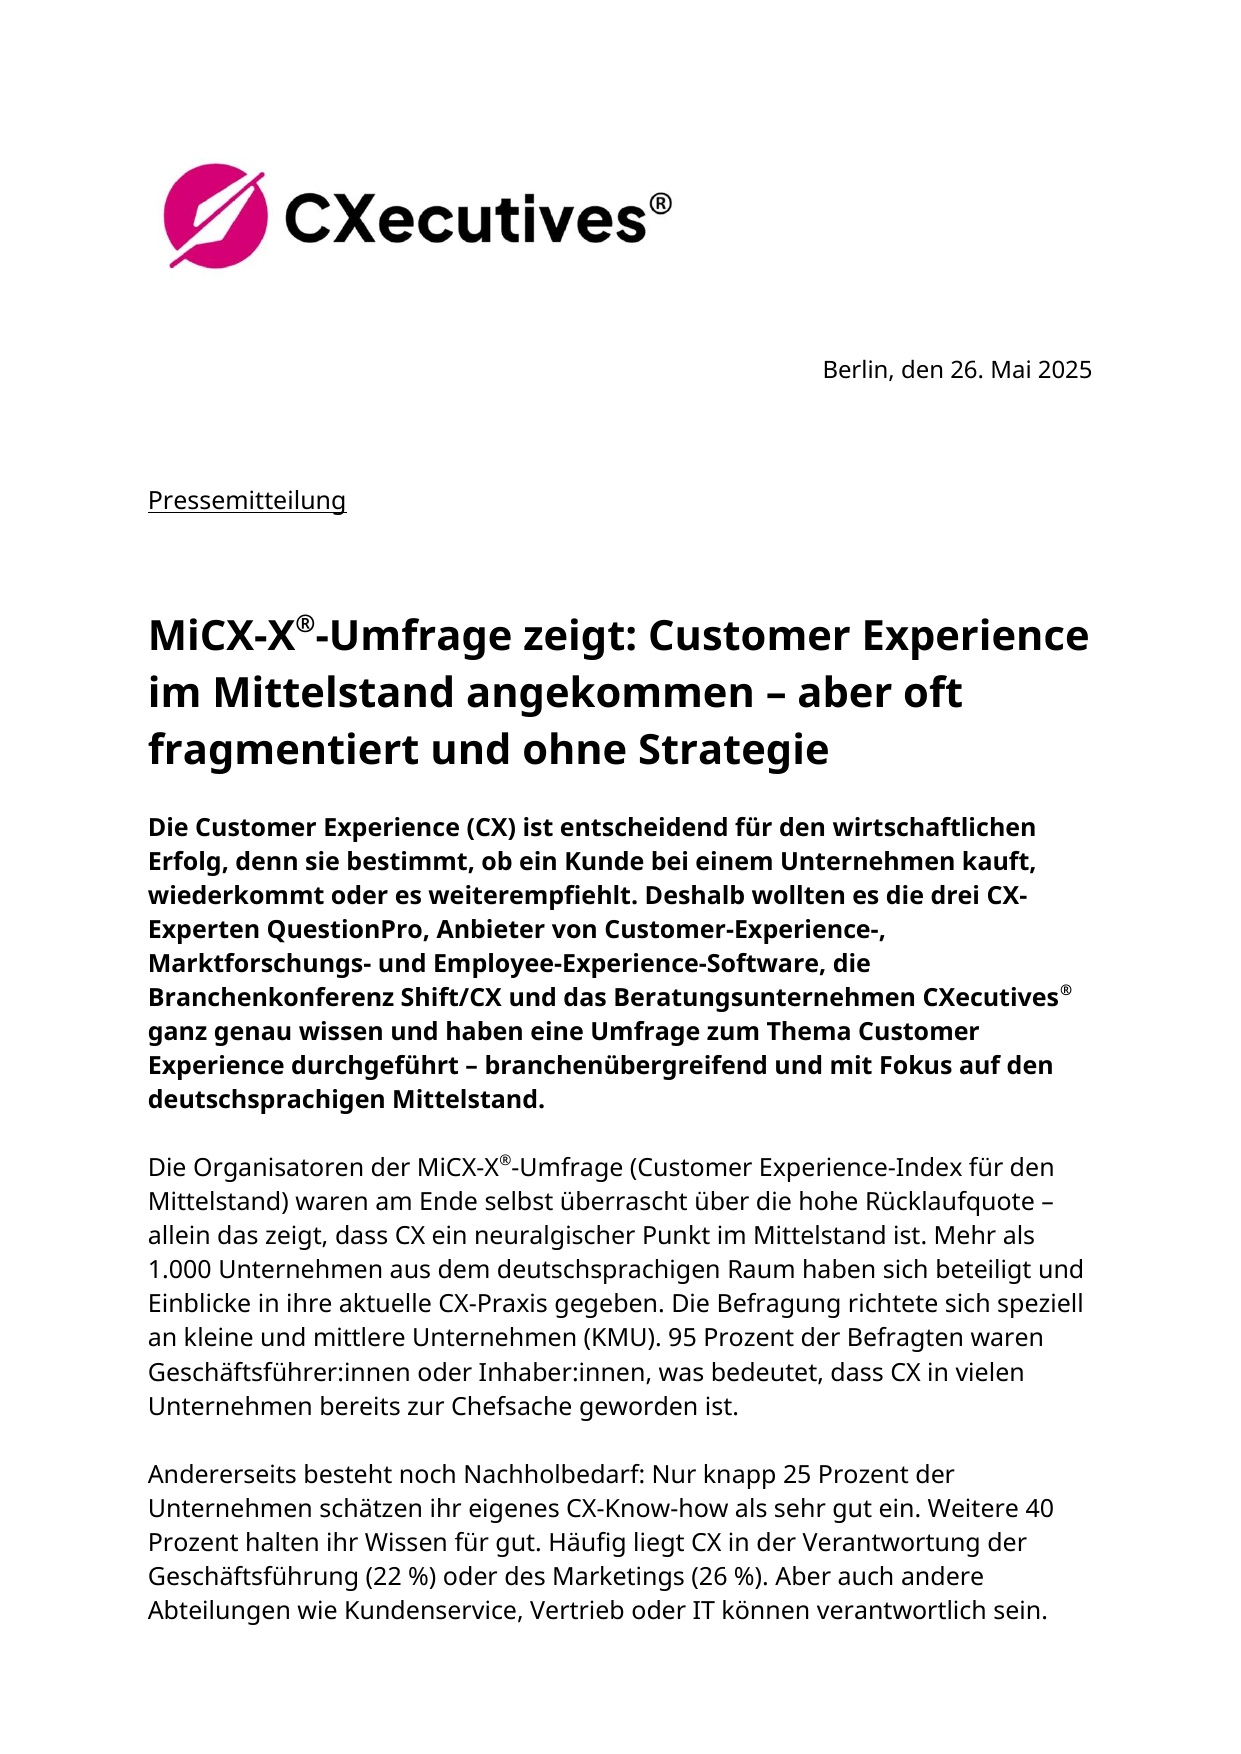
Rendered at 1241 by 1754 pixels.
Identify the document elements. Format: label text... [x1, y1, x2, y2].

text Die Organisatoren der MiCX-X®-Umfrage (Customer Experience-Index für den Mittelstand) waren am Ende selbst überrascht über die hohe Rücklaufquote – allein das zeigt, dass CX ein neuralgischer Punkt im Mittelstand ist. Mehr als 1.000 Unternehmen aus dem deutschsprachigen Raum haben sich beteiligt und Einblicke in ihre aktuelle CX-Praxis gegeben. Die Befragung richtete sich speziell an kleine und mittlere Unternehmen (KMU). 95 Prozent der Befragten waren Geschäftsführer:innen oder Inhaber:innen, was bedeutet, dass CX in vielen Unternehmen bereits zur Chefsache geworden ist. [148, 1150, 1093, 1422]
text MiCX-X®-Umfrage zeigt: Customer Experience im Mittelstand angekommen – aber oft fragmentiert und ohne Strategie [148, 606, 1093, 777]
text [148, 1456, 1093, 1627]
text Berlin, den 26. Mai 2025 [148, 352, 1093, 385]
picture [147, 147, 710, 294]
text Pressemitteilung [148, 483, 1093, 517]
text Die Customer Experience (CX) ist entscheidend für den wirtschaftlichen Erfolg, denn sie bestimmt, ob ein Kunde bei einem Unternehmen kauft, wiederkommt oder es weiterempfiehlt. Deshalb wollten es die drei CX-Experten QuestionPro, Anbieter von Customer-Experience-, Marktforschungs- und Employee-Experience-Software, die Branchenkonferenz Shift/CX und das Beratungsunternehmen CXecutives® ganz genau wissen und haben eine Umfrage zum Thema Customer Experience durchgeführt – branchenübergreifend und mit Fokus auf den deutschsprachigen Mittelstand. [148, 809, 1093, 1116]
